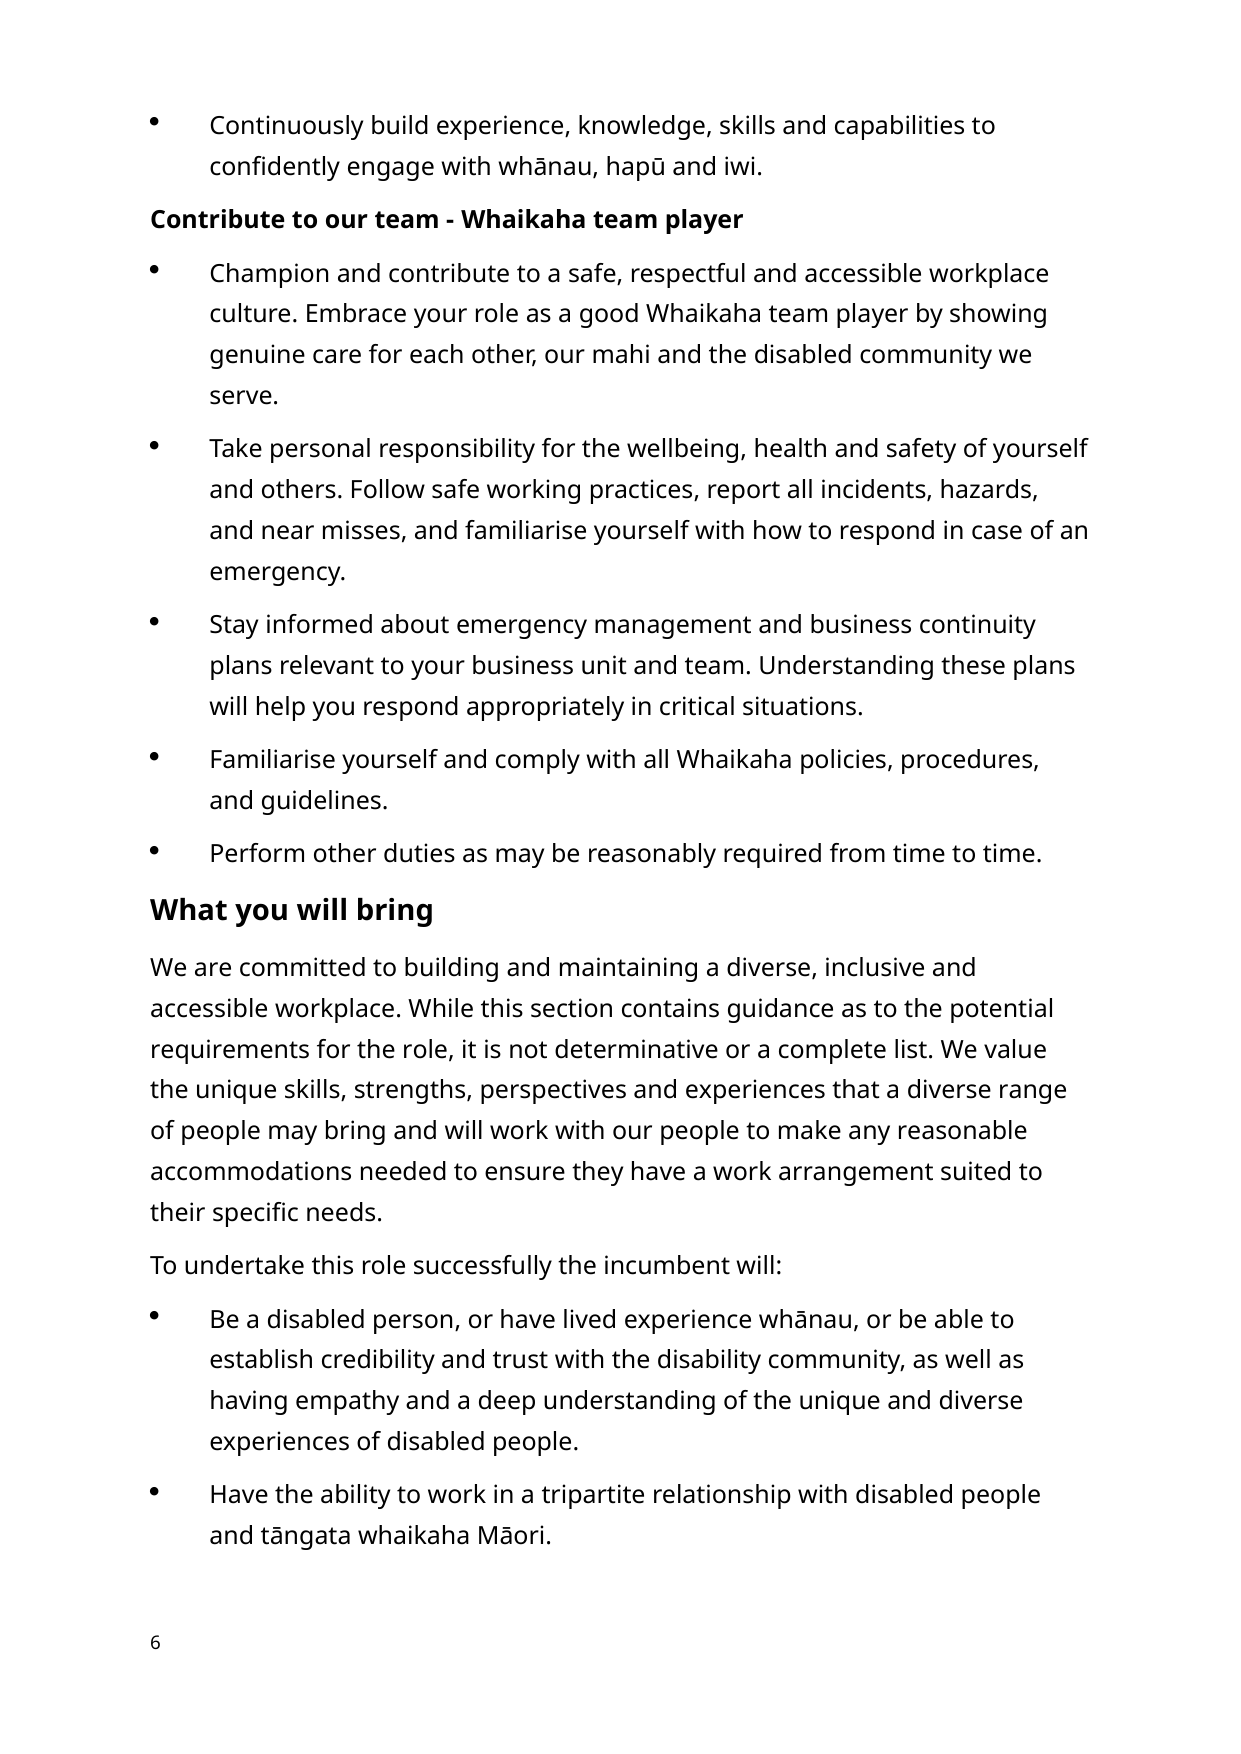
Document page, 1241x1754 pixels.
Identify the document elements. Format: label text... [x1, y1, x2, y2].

subtitle Contribute to our team - Whaikaha team player [150, 202, 1090, 236]
list Have the ability to work in a tripartite relationship with disabled people and tāngata whaikaha Māori. [150, 1477, 1090, 1552]
text Continuously build experience, knowledge, skills and capabilities to confidently engage with whānau, hapū and iwi. [150, 108, 1090, 183]
text Be a disabled person, or have lived experience whānau, or be able to establish credibility and trust with the disability community, as well as having empathy and a deep understanding of the unique and diverse experiences of disabled people. [150, 1301, 1090, 1458]
text Champion and contribute to a safe, respectful and accessible workplace culture. Embrace your role as a good Whaikaha team player by showing genuine care for each other, our mahi and the disabled community we serve. [150, 255, 1090, 412]
list To undertake this role successfully the incumbent will: [150, 1248, 1090, 1282]
text Take personal responsibility for the wellbeing, health and safety of yourself and others. Follow safe working practices, report all incidents, hazards, and near misses, and familiarise yourself with how to respond in case of an emergency. [150, 431, 1090, 588]
subtitle What you will bring [150, 889, 1090, 929]
text Perform other duties as may be reasonably required from time to time. [150, 836, 1090, 870]
text We are committed to building and maintaining a diverse, inclusive and accessible workplace. While this section contains guidance as to the potential requirements for the role, it is not determinative or a complete list. We value the unique skills, strengths, perspectives and experiences that a diverse range of people may bring and will work with our people to make any reasonable accommodations needed to ensure they have a work arrangement suited to their specific needs. [150, 949, 1090, 1229]
text Familiarise yourself and comply with all Whaikaha policies, procedures, and guidelines. [150, 742, 1090, 817]
text Stay informed about emergency management and business continuity plans relevant to your business unit and team. Understanding these plans will help you respond appropriately in critical situations. [150, 607, 1090, 723]
